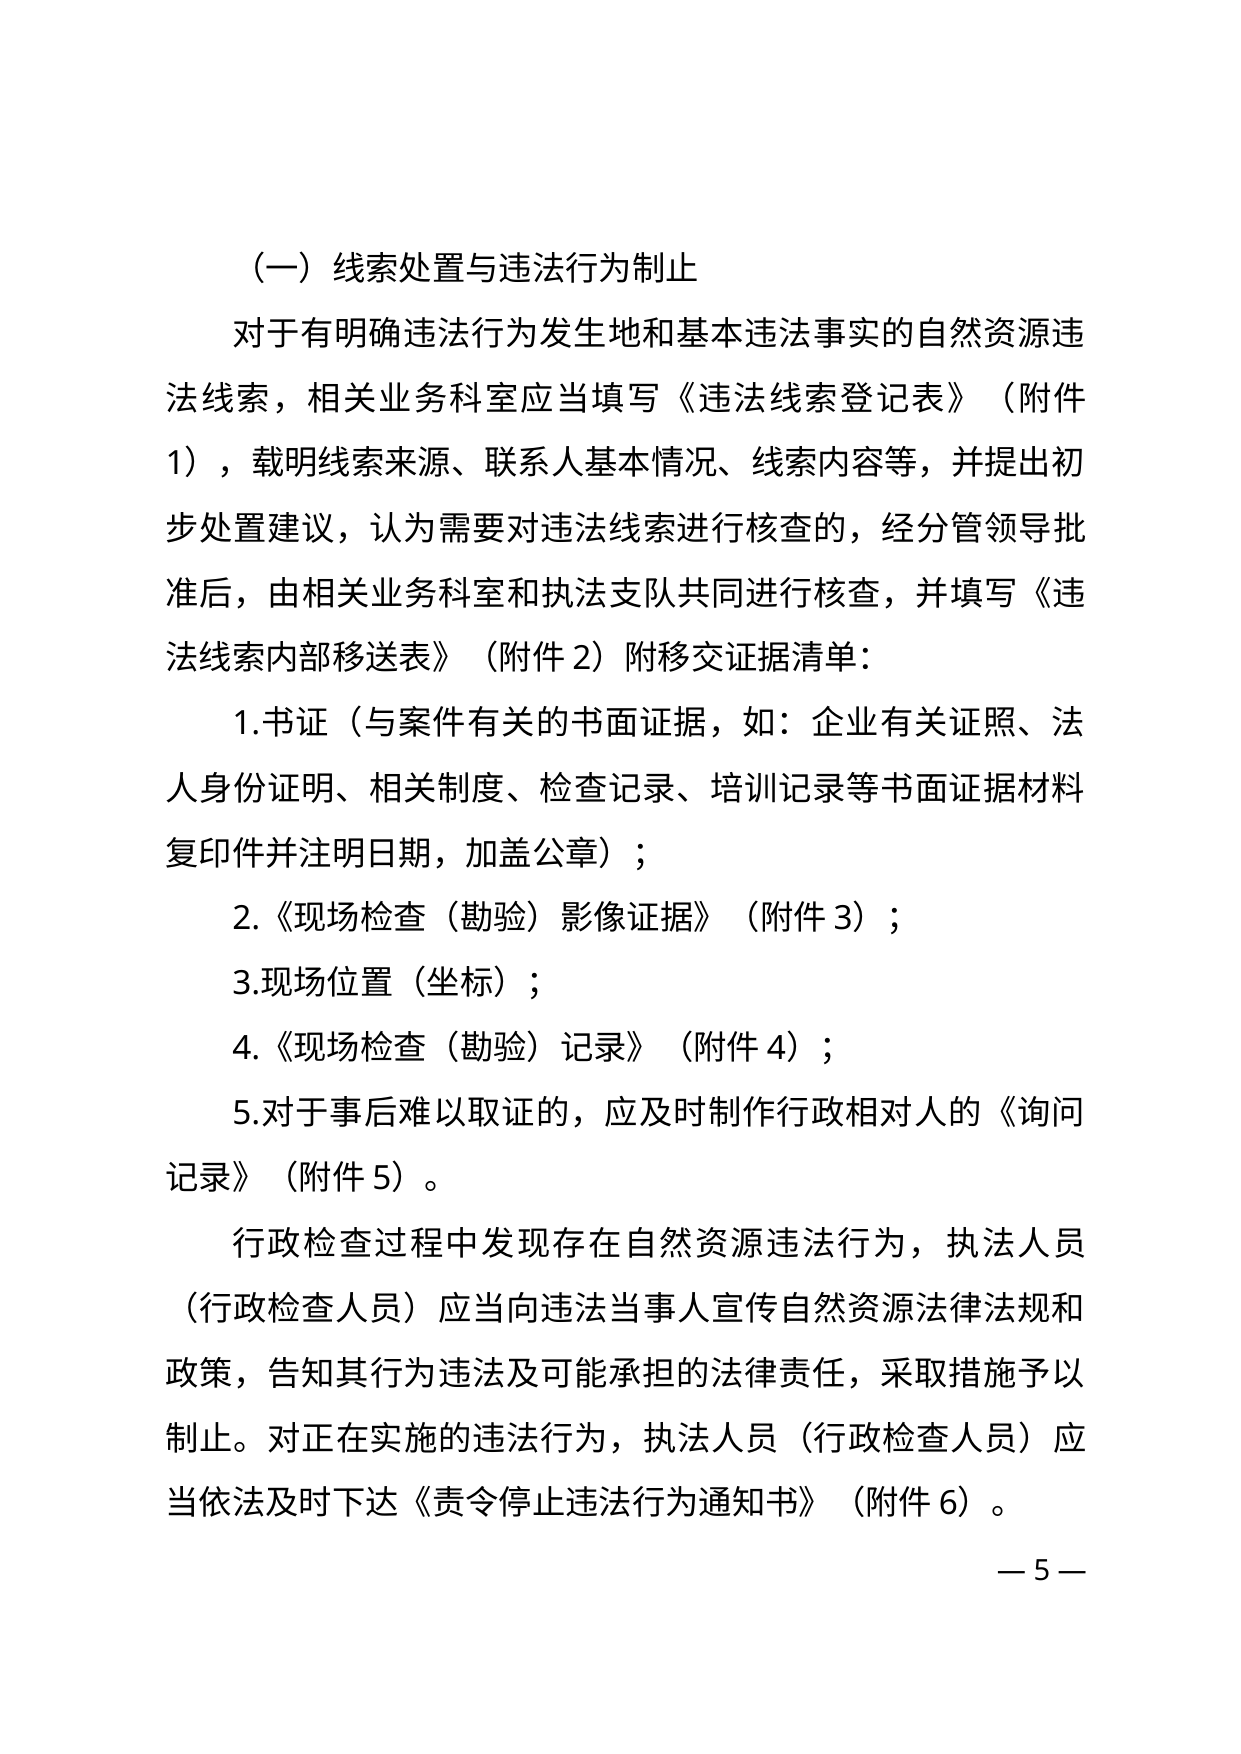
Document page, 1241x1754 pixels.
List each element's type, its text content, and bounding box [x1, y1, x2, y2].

list （一）线索处置与违法行为制止 [165, 233, 1087, 298]
text 5.对于事后难以取证的，应及时制作行政相对人的《询问记录》（附件5）。 [165, 1078, 1087, 1208]
text 行政检查过程中发现存在自然资源违法行为，执法人员（行政检查人员）应当向违法当事人宣传自然资源法律法规和政策，告知其行为违法及可能承担的法律责任，采取措施予以制止。对正在实施的违法行为，执法人员（行政检查人员）应当依法及时下达《责令停止违法行为通知书》（附件6）。 [165, 1208, 1087, 1533]
text 3.现场位置（坐标）； [165, 948, 1087, 1013]
text 1.书证（与案件有关的书面证据，如：企业有关证照、法人身份证明、相关制度、检查记录、培训记录等书面证据材料复印件并注明日期，加盖公章）； [165, 688, 1087, 883]
text 4.《现场检查（勘验）记录》（附件4）； [165, 1013, 1087, 1078]
text 对于有明确违法行为发生地和基本违法事实的自然资源违法线索，相关业务科室应当填写《违法线索登记表》（附件1），载明线索来源、联系人基本情况、线索内容等，并提出初步处置建议，认为需要对违法线索进行核查的，经分管领导批准后，由相关业务科室和执法支队共同进行核查，并填写《违法线索内部移送表》（附件2）附移交证据清单： [165, 298, 1087, 688]
text 2.《现场检查（勘验）影像证据》（附件3）； [165, 883, 1087, 948]
